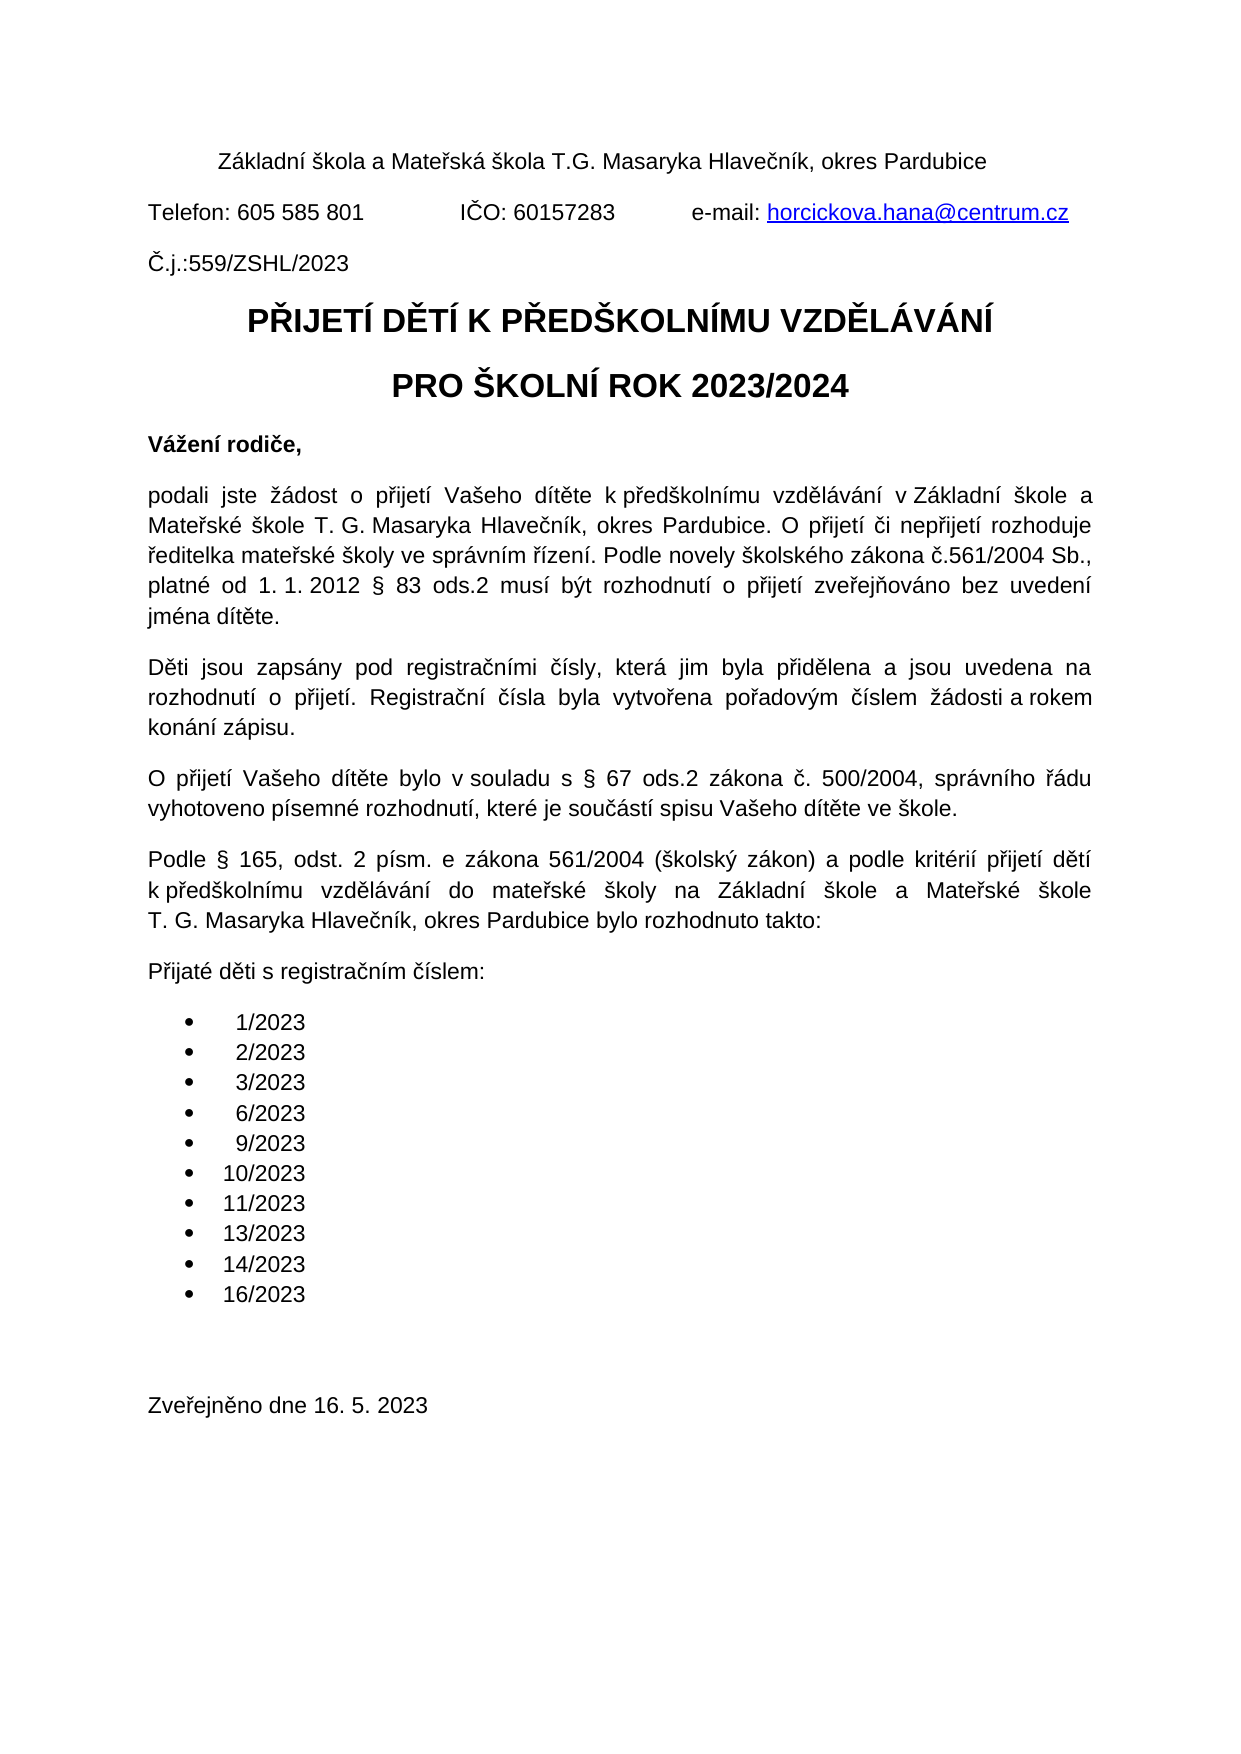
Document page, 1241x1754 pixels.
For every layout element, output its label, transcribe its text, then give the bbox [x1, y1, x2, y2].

list 3/2023 [185, 1069, 1093, 1096]
list 14/2023 [185, 1251, 1093, 1277]
text Základní škola a Mateřská škola T.G. Masaryka Hlavečník, okres Pardubice [148, 148, 1093, 174]
text Č.j.:559/ZSHL/2023 [148, 250, 1093, 276]
list 13/2023 [185, 1220, 1093, 1247]
list 2/2023 [185, 1039, 1093, 1065]
text Zveřejněno dne 16. 5. 2023 [148, 1392, 1093, 1418]
text Přijaté děti s registračním číslem: [148, 958, 1093, 984]
text PŘIJETÍ DĚTÍ K PŘEDŠKOLNÍMU VZDĚLÁVÁNÍ [148, 301, 1093, 339]
list 9/2023 [185, 1130, 1093, 1156]
list 10/2023 [185, 1160, 1093, 1186]
text Děti jsou zapsány pod registračními čísly, která jim byla přidělena a jsou uvedena na rozhodnutí o přijetí. Registrační čísla byla vytvořena pořadovým číslem žádosti a rokem konání zápisu. [148, 654, 1093, 740]
text O přijetí Vašeho dítěte bylo v souladu s § 67 ods.2 zákona č. 500/2004, správního řádu vyhotoveno písemné rozhodnutí, které je součástí spisu Vašeho dítěte ve škole. [148, 765, 1093, 822]
list 6/2023 [185, 1099, 1093, 1126]
text Vážení rodiče, [148, 431, 1093, 457]
text podali jste žádost o přijetí Vašeho dítěte k předškolnímu vzdělávání v Základní škole a Mateřské škole T. G. Masaryka Hlavečník, okres Pardubice. O přijetí či nepřijetí rozhoduje ředitelka mateřské školy ve správním řízení. Podle novely školského zákona č.561/2004 Sb., platné od 1. 1. 2012 § 83 ods.2 musí být rozhodnutí o přijetí zveřejňováno bez uvedení jména dítěte. [148, 482, 1093, 629]
list 11/2023 [185, 1190, 1093, 1216]
list 16/2023 [185, 1281, 1093, 1307]
text Telefon: 605 585 801 IČO: 60157283 e-mail: horcickova.hana@centrum.cz [148, 199, 1093, 225]
text Podle § 165, odst. 2 písm. e zákona 561/2004 (školský zákon) a podle kritérií přijetí dětí k předškolnímu vzdělávání do mateřské školy na Základní škole a Mateřské škole T. G. Masaryka Hlavečník, okres Pardubice bylo rozhodnuto takto: [148, 846, 1093, 933]
list 1/2023 [185, 1009, 1093, 1035]
text PRO ŠKOLNÍ ROK 2023/2024 [148, 366, 1093, 404]
